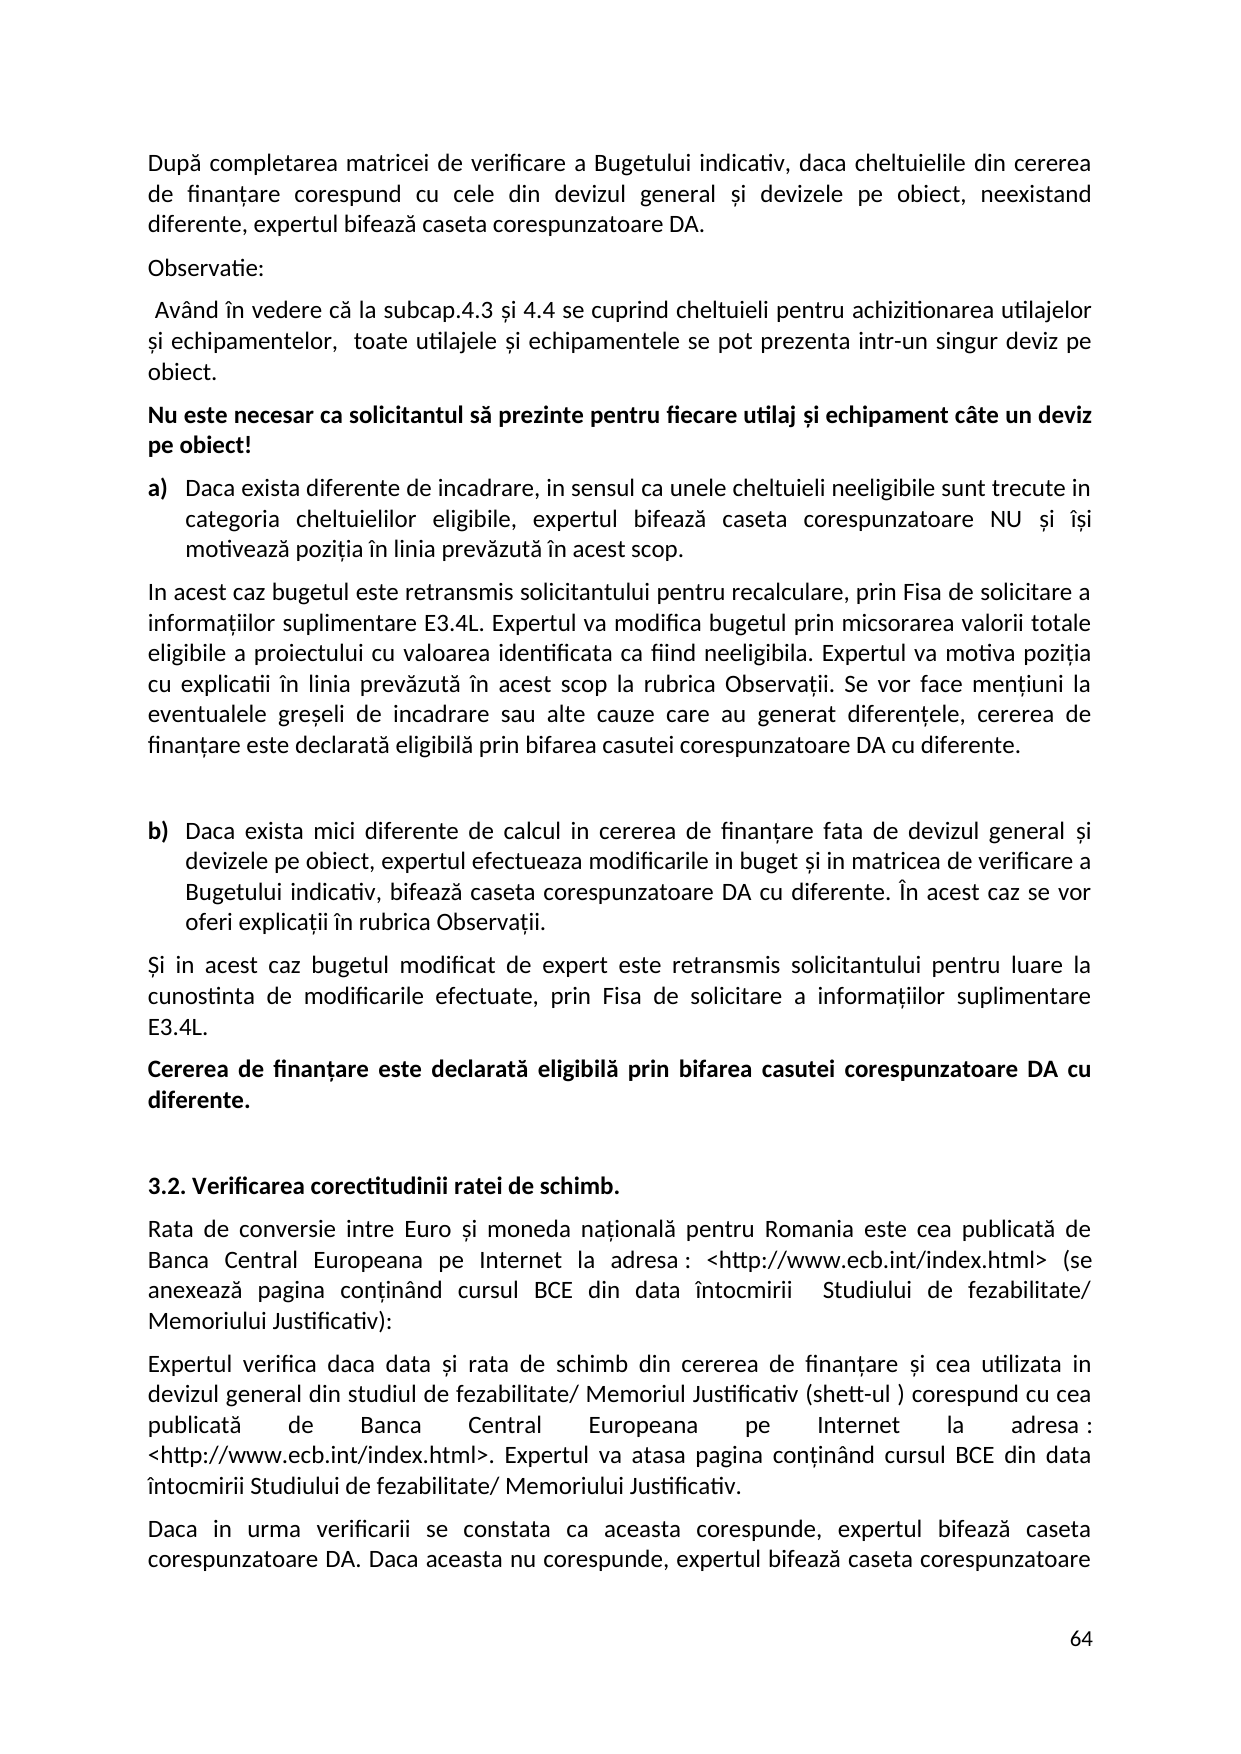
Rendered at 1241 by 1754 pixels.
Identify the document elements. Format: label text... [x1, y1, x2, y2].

list Daca exista mici diferente de calcul in cererea de finanţare fata de devizul general şi devizele pe obiect, expertul efectueaza modificarile in buget şi in matricea de verificare a Bugetului indicativ, bifează caseta corespunzatoare DA cu diferente. În acest caz se vor oferi explicaţii în rubrica Observaţii. [148, 815, 1093, 937]
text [148, 1513, 1093, 1574]
text Rata de conversie intre Euro şi moneda naţională pentru Romania este cea publicată de Banca Central Europeana pe Internet la adresa : <http://www.ecb.int/index.html> (se anexează pagina conţinând cursul BCE din data întocmirii Studiului de fezabilitate/ Memoriului Justificativ): [148, 1213, 1093, 1335]
text După completarea matricei de verificare a Bugetului indicativ, daca cheltuielile din cererea de finanţare corespund cu cele din devizul general şi devizele pe obiect, neexistand diferente, expertul bifează caseta corespunzatoare DA. [148, 148, 1093, 239]
text In acest caz bugetul este retransmis solicitantului pentru recalculare, prin Fisa de solicitare a informaţiilor suplimentare E3.4L. Expertul va modifica bugetul prin micsorarea valorii totale eligibile a proiectului cu valoarea identificata ca fiind neeligibila. Expertul va motiva poziţia cu explicatii în linia prevăzută în acest scop la rubrica Observaţii. Se vor face menţiuni la eventualele greşeli de incadrare sau alte cauze care au generat diferenţele, cererea de finanţare este declarată eligibilă prin bifarea casutei corespunzatoare DA cu diferente. [148, 576, 1093, 759]
text Expertul verifica daca data şi rata de schimb din cererea de finanţare şi cea utilizata in devizul general din studiul de fezabilitate/ Memoriul Justificativ (shett-ul ) corespund cu cea publicată de Banca Central Europeana pe Internet la adresa : <http://www.ecb.int/index.html>. Expertul va atasa pagina conţinând cursul BCE din data întocmirii Studiului de fezabilitate/ Memoriului Justificativ. [148, 1348, 1093, 1500]
text Având în vedere că la subcap.4.3 şi 4.4 se cuprind cheltuieli pentru achizitionarea utilajelor şi echipamentelor, toate utilajele şi echipamentele se pot prezenta intr-un singur deviz pe obiect. [148, 295, 1093, 386]
list Daca exista diferente de incadrare, in sensul ca unele cheltuieli neeligibile sunt trecute in categoria cheltuielilor eligibile, expertul bifează caseta corespunzatoare NU şi îşi motivează poziţia în linia prevăzută în acest scop. [148, 472, 1093, 564]
text Observatie: [148, 252, 1093, 282]
text Nu este necesar ca solicitantul să prezinte pentru fiecare utilaj şi echipament câte un deviz pe obiect! [148, 399, 1093, 460]
text 3.2. Verificarea corectitudinii ratei de schimb. [148, 1170, 1093, 1201]
text Şi in acest caz bugetul modificat de expert este retransmis solicitantului pentru luare la cunostinta de modificarile efectuate, prin Fisa de solicitare a informaţiilor suplimentare E3.4L. [148, 949, 1093, 1041]
text Cererea de finanţare este declarată eligibilă prin bifarea casutei corespunzatoare DA cu diferente. [148, 1054, 1093, 1115]
